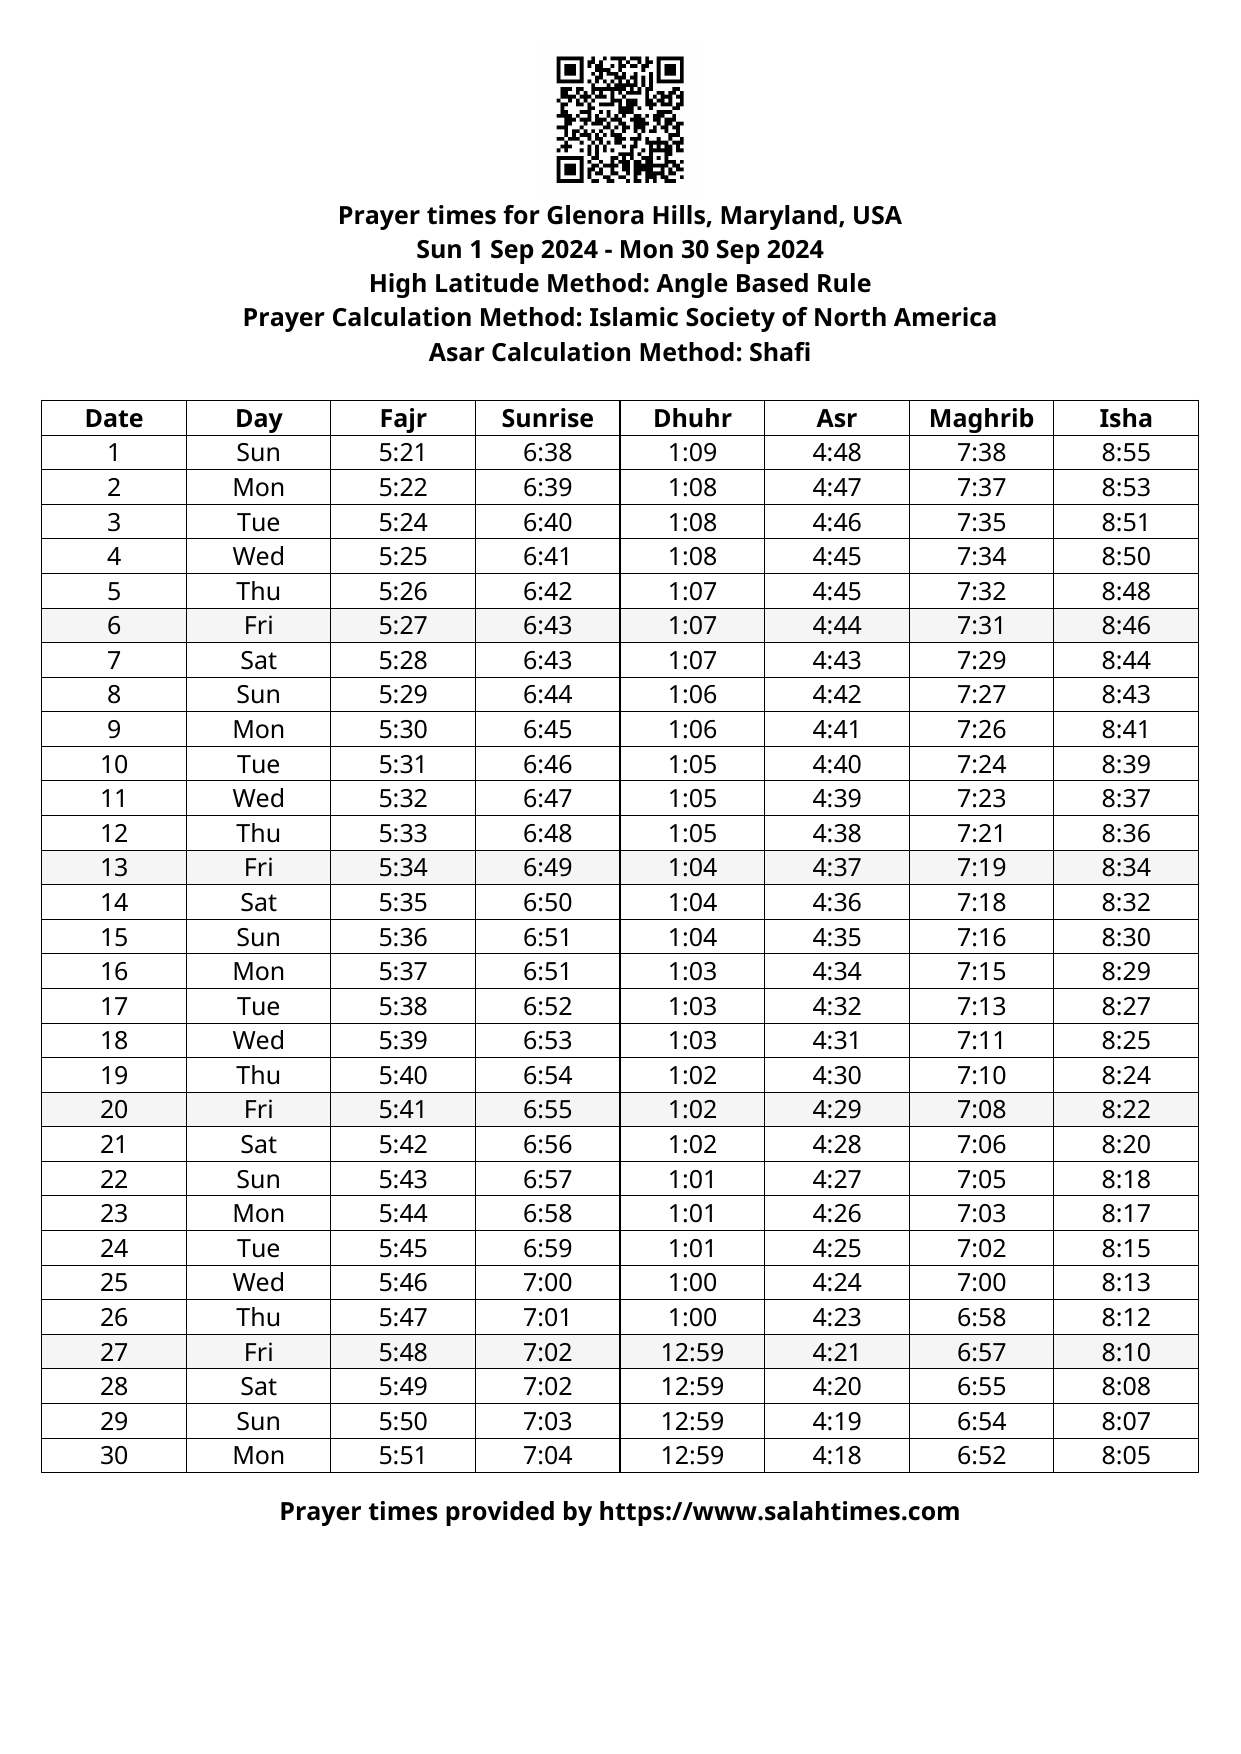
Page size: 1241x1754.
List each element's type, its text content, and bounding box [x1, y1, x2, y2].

table_cell 5:29 [331, 678, 475, 711]
text Prayer times for Glenora Hills, Maryland, USA [42, 198, 1198, 232]
table_cell 21 [42, 1127, 186, 1161]
table_cell 4:42 [765, 678, 909, 711]
table_cell 7:13 [910, 989, 1053, 1022]
table_cell 5:28 [331, 643, 475, 677]
table_cell 7:27 [910, 678, 1053, 711]
table_cell Wed [187, 781, 330, 815]
table_cell 7:00 [910, 1266, 1053, 1299]
table_cell 7:21 [910, 816, 1053, 849]
table_cell 3 [42, 505, 186, 538]
table_cell 8:44 [1054, 643, 1198, 677]
table_cell 4:26 [765, 1196, 909, 1230]
table_header Day [187, 401, 330, 434]
table_cell 1:08 [621, 505, 764, 538]
table_cell 8:36 [1054, 816, 1198, 849]
table_cell 6:45 [476, 712, 619, 746]
table_cell 6 [42, 609, 186, 642]
table_cell 12:59 [621, 1439, 764, 1472]
table_cell 5:25 [331, 539, 475, 573]
table_cell 29 [42, 1404, 186, 1437]
table_cell 8:24 [1054, 1058, 1198, 1092]
table_cell Thu [187, 574, 330, 607]
table_cell 8:17 [1054, 1196, 1198, 1230]
table_cell 5:37 [331, 954, 475, 988]
table_cell 7:19 [910, 851, 1053, 884]
table_cell 7:01 [476, 1300, 619, 1334]
table_cell Mon [187, 954, 330, 988]
table_cell 1:07 [621, 574, 764, 607]
table_cell 24 [42, 1231, 186, 1264]
table_cell 7:26 [910, 712, 1053, 746]
table_cell 7:00 [476, 1266, 619, 1299]
table_cell 8:25 [1054, 1024, 1198, 1057]
table_cell 6:53 [476, 1024, 619, 1057]
table_cell 5:45 [331, 1231, 475, 1264]
table_cell 4:36 [765, 885, 909, 919]
table_cell 1:06 [621, 678, 764, 711]
table_cell 30 [42, 1439, 186, 1472]
table_cell 6:38 [476, 436, 619, 469]
table_cell 1:00 [621, 1300, 764, 1334]
table_cell 7:10 [910, 1058, 1053, 1092]
table_cell Wed [187, 1024, 330, 1057]
table_cell Tue [187, 989, 330, 1022]
table_cell 5:41 [331, 1093, 475, 1126]
table_cell 5:21 [331, 436, 475, 469]
table_cell 4:21 [765, 1335, 909, 1368]
table_cell 8:48 [1054, 574, 1198, 607]
table_cell 6:48 [476, 816, 619, 849]
table_cell 6:43 [476, 643, 619, 677]
table_cell 8:10 [1054, 1335, 1198, 1368]
table_cell 7:03 [910, 1196, 1053, 1230]
table_cell 1:07 [621, 643, 764, 677]
picture [542, 41, 699, 198]
table_cell 4:43 [765, 643, 909, 677]
table_cell 2 [42, 470, 186, 504]
table_cell 8:22 [1054, 1093, 1198, 1126]
table_cell 18 [42, 1024, 186, 1057]
table_cell 7:38 [910, 436, 1053, 469]
table_cell 7:24 [910, 747, 1053, 780]
table_cell 5:35 [331, 885, 475, 919]
table_header Dhuhr [621, 401, 764, 434]
text Asar Calculation Method: Shafi [42, 334, 1198, 368]
table_cell 8:05 [1054, 1439, 1198, 1472]
table_cell 19 [42, 1058, 186, 1092]
table_cell 8:13 [1054, 1266, 1198, 1299]
table_cell 8:08 [1054, 1369, 1198, 1403]
table_cell 1:05 [621, 781, 764, 815]
table_cell 8 [42, 678, 186, 711]
table_cell 1:03 [621, 989, 764, 1022]
table_cell 8:37 [1054, 781, 1198, 815]
table_cell 7:11 [910, 1024, 1053, 1057]
table_cell Fri [187, 1093, 330, 1126]
table_cell 6:43 [476, 609, 619, 642]
table_cell 4:31 [765, 1024, 909, 1057]
table_cell 6:56 [476, 1127, 619, 1161]
table_cell 5:33 [331, 816, 475, 849]
table_cell 6:57 [910, 1335, 1053, 1368]
table_cell 7:08 [910, 1093, 1053, 1126]
table_cell 9 [42, 712, 186, 746]
table_cell Mon [187, 712, 330, 746]
table_cell 4:19 [765, 1404, 909, 1437]
table_cell 1:06 [621, 712, 764, 746]
table_cell 7:18 [910, 885, 1053, 919]
table_cell 6:50 [476, 885, 619, 919]
table_cell 11 [42, 781, 186, 815]
table_cell Wed [187, 539, 330, 573]
table_cell 8:46 [1054, 609, 1198, 642]
table_cell 6:39 [476, 470, 619, 504]
table_cell 6:55 [910, 1369, 1053, 1403]
table_cell 7:34 [910, 539, 1053, 573]
table_cell 7 [42, 643, 186, 677]
table_cell 7:37 [910, 470, 1053, 504]
table_cell 5:31 [331, 747, 475, 780]
table_cell 22 [42, 1162, 186, 1195]
table_cell 7:16 [910, 920, 1053, 953]
table_cell 5:27 [331, 609, 475, 642]
table_cell 1:04 [621, 920, 764, 953]
table_cell 17 [42, 989, 186, 1022]
table_cell 1 [42, 436, 186, 469]
table_cell 4:20 [765, 1369, 909, 1403]
table_cell Sun [187, 1404, 330, 1437]
table_cell Thu [187, 1058, 330, 1092]
table_cell 8:53 [1054, 470, 1198, 504]
table_cell 4:25 [765, 1231, 909, 1264]
table_cell 7:32 [910, 574, 1053, 607]
table_cell 8:15 [1054, 1231, 1198, 1264]
table_cell 1:03 [621, 1024, 764, 1057]
table_cell 8:50 [1054, 539, 1198, 573]
table_cell 6:51 [476, 954, 619, 988]
table_cell 10 [42, 747, 186, 780]
table_cell 1:01 [621, 1231, 764, 1264]
table_cell 25 [42, 1266, 186, 1299]
table_cell 6:46 [476, 747, 619, 780]
table_cell 1:05 [621, 816, 764, 849]
table_cell Tue [187, 747, 330, 780]
table_cell 4:44 [765, 609, 909, 642]
table_cell 6:55 [476, 1093, 619, 1126]
table_cell 7:02 [476, 1335, 619, 1368]
table_cell 5:26 [331, 574, 475, 607]
table_cell 5:50 [331, 1404, 475, 1437]
table_cell 4:30 [765, 1058, 909, 1092]
table_cell 14 [42, 885, 186, 919]
table_cell 8:34 [1054, 851, 1198, 884]
table_cell 1:08 [621, 539, 764, 573]
table_cell 4:28 [765, 1127, 909, 1161]
table_cell 6:44 [476, 678, 619, 711]
table_cell 7:06 [910, 1127, 1053, 1161]
text High Latitude Method: Angle Based Rule [42, 266, 1198, 300]
table_cell 6:41 [476, 539, 619, 573]
table_cell 5:40 [331, 1058, 475, 1092]
table_cell 1:04 [621, 885, 764, 919]
table_cell 4:32 [765, 989, 909, 1022]
table_cell 6:47 [476, 781, 619, 815]
table_cell Sun [187, 920, 330, 953]
table_cell 5 [42, 574, 186, 607]
table_cell 6:58 [476, 1196, 619, 1230]
table_cell 1:07 [621, 609, 764, 642]
table_cell 12:59 [621, 1335, 764, 1368]
table_cell 7:05 [910, 1162, 1053, 1195]
table_cell 5:36 [331, 920, 475, 953]
table_cell 1:01 [621, 1196, 764, 1230]
table_cell Mon [187, 470, 330, 504]
table_cell 1:05 [621, 747, 764, 780]
table_cell 5:46 [331, 1266, 475, 1299]
text Sun 1 Sep 2024 - Mon 30 Sep 2024 [42, 232, 1198, 266]
table_cell 7:15 [910, 954, 1053, 988]
table_cell 4:29 [765, 1093, 909, 1126]
table_cell Sun [187, 436, 330, 469]
table_cell 26 [42, 1300, 186, 1334]
table_cell 1:00 [621, 1266, 764, 1299]
table_cell 27 [42, 1335, 186, 1368]
table_cell 5:39 [331, 1024, 475, 1057]
table_cell 4:40 [765, 747, 909, 780]
table_cell 4 [42, 539, 186, 573]
table_header Date [42, 401, 186, 434]
table_cell Sat [187, 1369, 330, 1403]
table_cell 6:51 [476, 920, 619, 953]
table_cell 4:34 [765, 954, 909, 988]
table_cell 4:38 [765, 816, 909, 849]
table_cell Sun [187, 1162, 330, 1195]
table_cell Fri [187, 609, 330, 642]
table_cell 5:22 [331, 470, 475, 504]
table_cell 1:08 [621, 470, 764, 504]
table_cell 6:49 [476, 851, 619, 884]
table_cell Sat [187, 885, 330, 919]
table_cell Thu [187, 1300, 330, 1334]
table_cell 7:29 [910, 643, 1053, 677]
table_cell 8:20 [1054, 1127, 1198, 1161]
table_cell 1:04 [621, 851, 764, 884]
table_cell 1:01 [621, 1162, 764, 1195]
table_cell 4:23 [765, 1300, 909, 1334]
table_cell 4:45 [765, 539, 909, 573]
table_cell 7:35 [910, 505, 1053, 538]
table_cell 5:44 [331, 1196, 475, 1230]
table_cell 8:18 [1054, 1162, 1198, 1195]
table_cell 6:40 [476, 505, 619, 538]
table_cell 6:58 [910, 1300, 1053, 1334]
text Prayer times provided by https://www.salahtimes.com [42, 1494, 1198, 1528]
table_cell 1:03 [621, 954, 764, 988]
table_cell 6:59 [476, 1231, 619, 1264]
table_cell 8:07 [1054, 1404, 1198, 1437]
table_cell 4:18 [765, 1439, 909, 1472]
table_cell 5:47 [331, 1300, 475, 1334]
table_cell 6:42 [476, 574, 619, 607]
table_cell 5:51 [331, 1439, 475, 1472]
table_cell 23 [42, 1196, 186, 1230]
table_cell 8:29 [1054, 954, 1198, 988]
table_header Fajr [331, 401, 475, 434]
table_cell 15 [42, 920, 186, 953]
table_cell Sun [187, 678, 330, 711]
table_cell 6:52 [910, 1439, 1053, 1472]
table_cell 8:55 [1054, 436, 1198, 469]
table_cell 4:39 [765, 781, 909, 815]
table_cell 16 [42, 954, 186, 988]
table_cell 13 [42, 851, 186, 884]
table_cell 4:37 [765, 851, 909, 884]
table_cell Fri [187, 1335, 330, 1368]
table_cell 12:59 [621, 1369, 764, 1403]
text Prayer Calculation Method: Islamic Society of North America [42, 300, 1198, 334]
table_cell 5:24 [331, 505, 475, 538]
table_cell 8:32 [1054, 885, 1198, 919]
table_cell Fri [187, 851, 330, 884]
table_cell 4:35 [765, 920, 909, 953]
table_cell 6:52 [476, 989, 619, 1022]
table_cell 1:02 [621, 1093, 764, 1126]
table_cell 8:51 [1054, 505, 1198, 538]
table_cell Sat [187, 1127, 330, 1161]
table_cell 4:47 [765, 470, 909, 504]
table_cell 7:02 [476, 1369, 619, 1403]
table_cell 7:04 [476, 1439, 619, 1472]
table_cell 6:54 [910, 1404, 1053, 1437]
table_cell 7:03 [476, 1404, 619, 1437]
table_cell 5:34 [331, 851, 475, 884]
table_cell 4:27 [765, 1162, 909, 1195]
table_cell 12:59 [621, 1404, 764, 1437]
table_cell 5:43 [331, 1162, 475, 1195]
table_header Sunrise [476, 401, 619, 434]
table_cell 5:42 [331, 1127, 475, 1161]
table_cell 28 [42, 1369, 186, 1403]
table_cell 5:49 [331, 1369, 475, 1403]
table_cell 1:09 [621, 436, 764, 469]
table_cell Thu [187, 816, 330, 849]
table_cell 5:32 [331, 781, 475, 815]
table_cell 5:48 [331, 1335, 475, 1368]
table_header Isha [1054, 401, 1198, 434]
table_cell Sat [187, 643, 330, 677]
table_cell 5:38 [331, 989, 475, 1022]
table_cell Wed [187, 1266, 330, 1299]
table_cell 8:27 [1054, 989, 1198, 1022]
table_cell Mon [187, 1439, 330, 1472]
table_cell 1:02 [621, 1127, 764, 1161]
table_header Maghrib [910, 401, 1053, 434]
table_cell 5:30 [331, 712, 475, 746]
table_cell 7:02 [910, 1231, 1053, 1264]
table_cell 7:31 [910, 609, 1053, 642]
table_cell 4:48 [765, 436, 909, 469]
table_cell 4:41 [765, 712, 909, 746]
table_cell Tue [187, 505, 330, 538]
table_cell 4:46 [765, 505, 909, 538]
table_cell 7:23 [910, 781, 1053, 815]
table_cell 4:45 [765, 574, 909, 607]
table_cell 8:30 [1054, 920, 1198, 953]
table_cell 4:24 [765, 1266, 909, 1299]
table_cell 8:41 [1054, 712, 1198, 746]
table_header Asr [765, 401, 909, 434]
table_cell 6:54 [476, 1058, 619, 1092]
table_cell 20 [42, 1093, 186, 1126]
table_cell 8:12 [1054, 1300, 1198, 1334]
table_cell 1:02 [621, 1058, 764, 1092]
table_cell 6:57 [476, 1162, 619, 1195]
table_cell Mon [187, 1196, 330, 1230]
table_cell Tue [187, 1231, 330, 1264]
table_cell 12 [42, 816, 186, 849]
table_cell 8:43 [1054, 678, 1198, 711]
table_cell 8:39 [1054, 747, 1198, 780]
